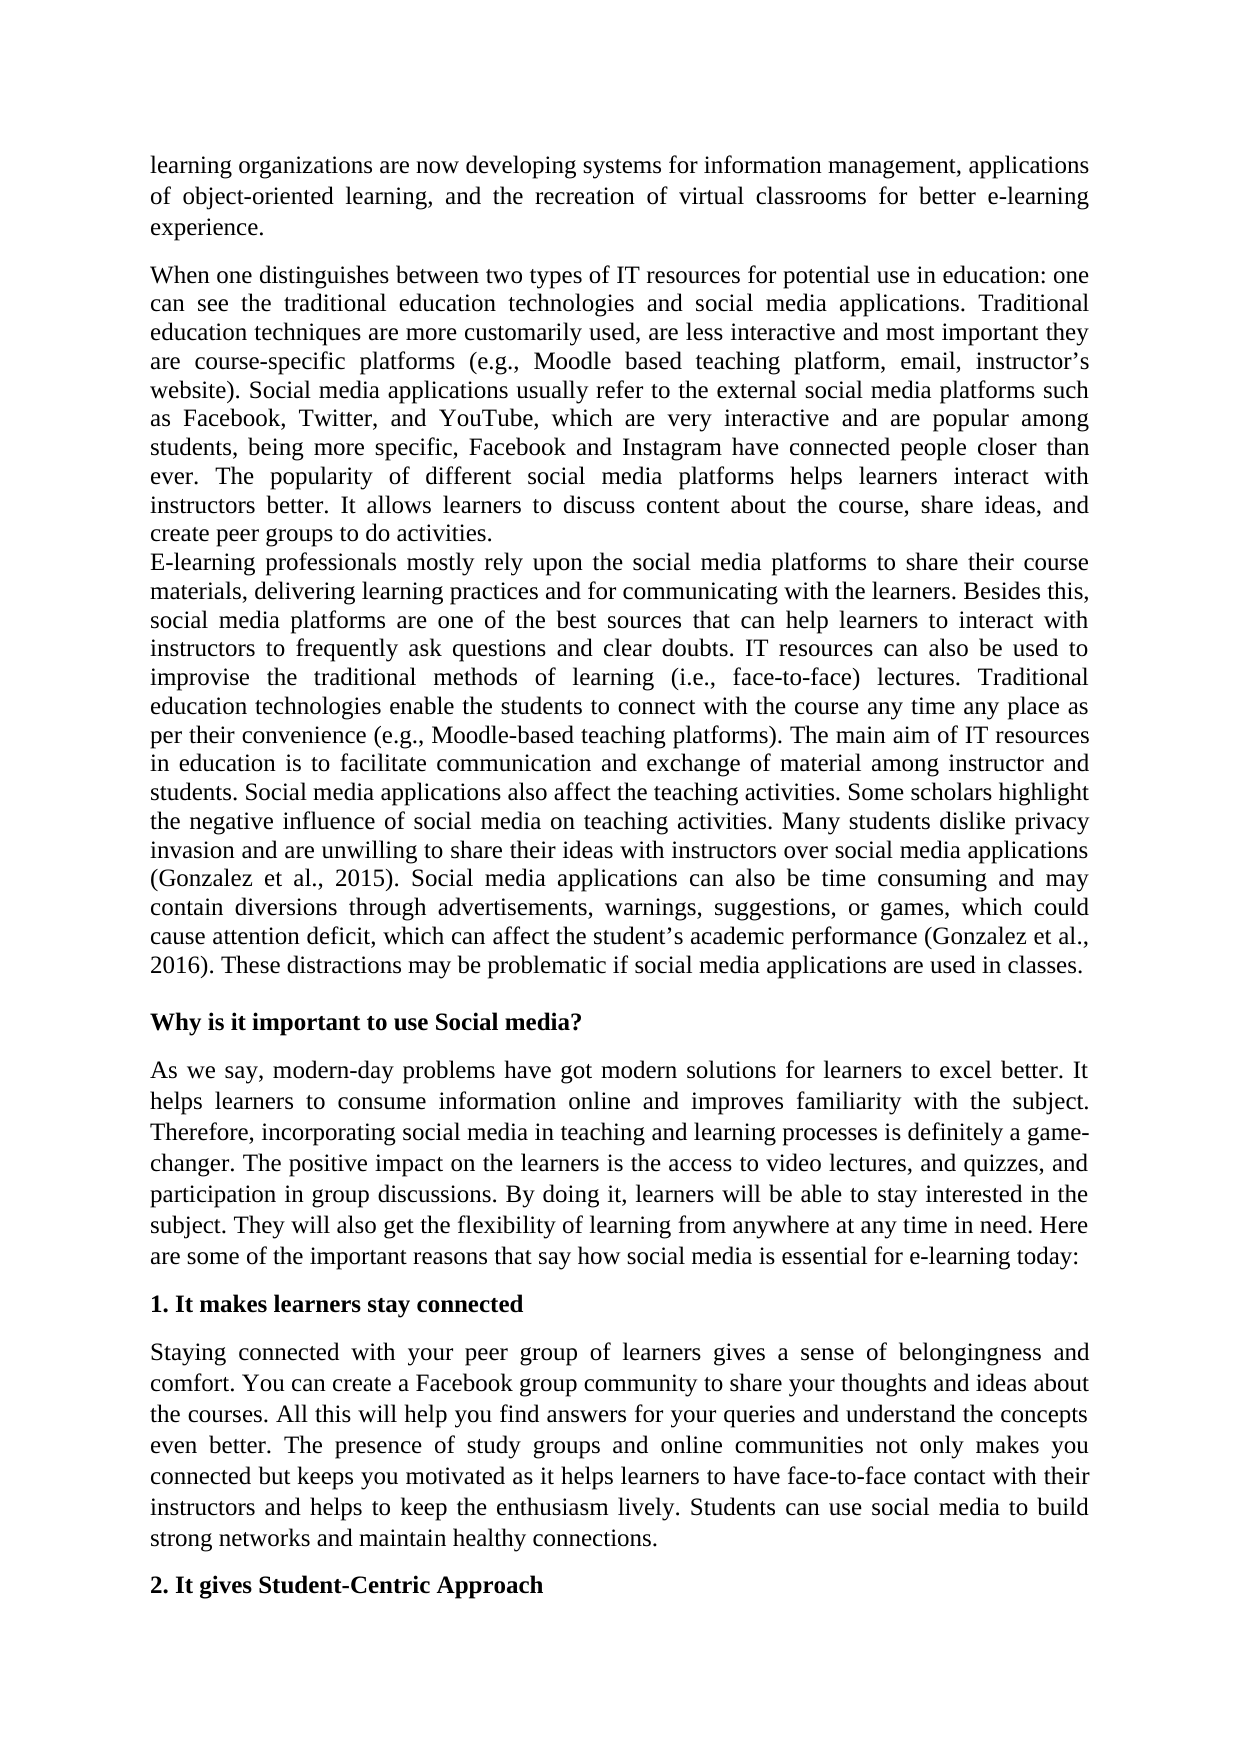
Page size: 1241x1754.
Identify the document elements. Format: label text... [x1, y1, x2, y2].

text Staying connected with your peer group of learners gives a sense of belongingness and comfort. You can create a Facebook group community to share your thoughts and ideas about the courses. All this will help you find answers for your queries and understand the concepts even better. The presence of study groups and online communities not only makes you connected but keeps you motivated as it helps learners to have face-to-face contact with their instructors and helps to keep the enthusiasm lively. Students can use social media to build strong networks and maintain healthy connections. [150, 1337, 1090, 1552]
text When one distinguishes between two types of IT resources for potential use in education: one can see the traditional education technologies and social media applications. Traditional education techniques are more customarily used, are less interactive and most important they are course-specific platforms (e.g., Moodle based teaching platform, email, instructor’s website). Social media applications usually refer to the external social media platforms such as Facebook, Twitter, and YouTube, which are very interactive and are popular among students, being more specific, Facebook and Instagram have connected people closer than ever. The popularity of different social media platforms helps learners interact with instructors better. It allows learners to discuss content about the course, share ideas, and create peer groups to do activities. [150, 260, 1090, 547]
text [150, 150, 1090, 241]
text 1. It makes learners stay connected [150, 1289, 1090, 1318]
text Why is it important to use Social media? [150, 1007, 1090, 1036]
text 2. It gives Student-Centric Approach [150, 1571, 1090, 1599]
text As we say, modern-day problems have got modern solutions for learners to excel better. It helps learners to consume information online and improves familiarity with the subject. Therefore, incorporating social media in teaching and learning processes is definitely a game-changer. The positive impact on the learners is the access to video lectures, and quizzes, and participation in group discussions. By doing it, learners will be able to stay interested in the subject. They will also get the flexibility of learning from anywhere at any time in need. Here are some of the important reasons that say how social media is essential for e-learning today: [150, 1055, 1090, 1270]
text E-learning professionals mostly rely upon the social media platforms to share their course materials, delivering learning practices and for communicating with the learners. Besides this, social media platforms are one of the best sources that can help learners to interact with instructors to frequently ask questions and clear doubts. IT resources can also be used to improvise the traditional methods of learning (i.e., face-to-face) lectures. Traditional education technologies enable the students to connect with the course any time any place as per their convenience (e.g., Moodle-based teaching platforms). The main aim of IT resources in education is to facilitate communication and exchange of material among instructor and students. Social media applications also affect the teaching activities. Some scholars highlight the negative influence of social media on teaching activities. Many students dislike privacy invasion and are unwilling to share their ideas with instructors over social media applications (Gonzalez et al., 2015). Social media applications can also be time consuming and may contain diversions through advertisements, warnings, suggestions, or games, which could cause attention deficit, which can affect the student’s academic performance (Gonzalez et al., 2016). These distractions may be problematic if social media applications are used in classes. [150, 547, 1090, 978]
